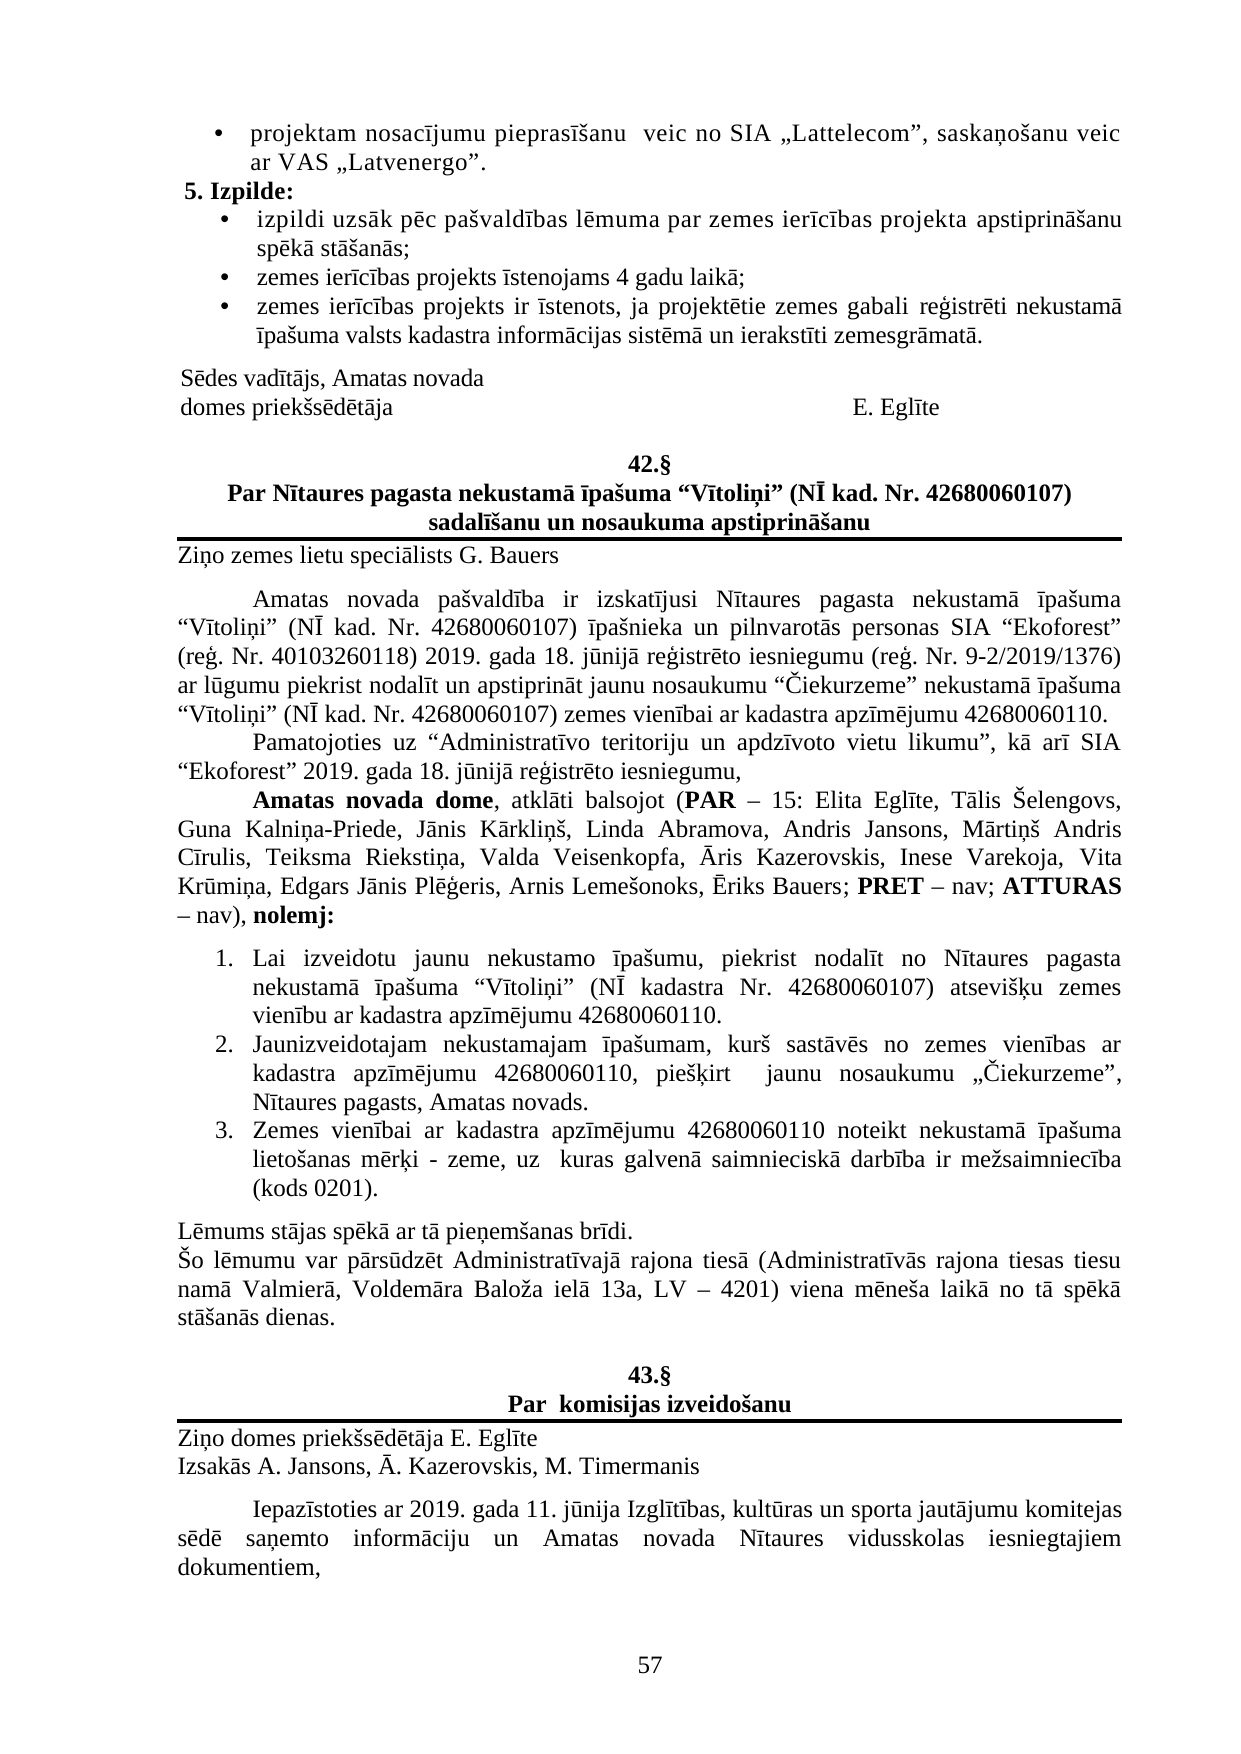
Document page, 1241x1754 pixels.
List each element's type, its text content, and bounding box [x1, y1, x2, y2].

list Jaunizveidotajam nekustamajam īpašumam, kurš sastāvēs no zemes vienības ar kadastra apzīmējumu 42680060110, piešķirt jaunu nosaukumu „Čiekurzeme”, Nītaures pagasts, Amatas novads. [215, 1029, 1122, 1116]
text Par komisijas izveidošanu [177, 1389, 1122, 1419]
list zemes ierīcības projekts ir īstenots, ja projektētie zemes gabali reģistrēti nekustamā īpašuma valsts kadastra informācijas sistēmā un ierakstīti zemesgrāmatā. [220, 291, 1122, 348]
text 43.§ [177, 1360, 1122, 1389]
text 5. Izpilde: [184, 176, 1122, 204]
text Iepazīstoties ar 2019. gada 11. jūnija Izglītības, kultūras un sporta jautājumu komitejas sēdē saņemto informāciju un Amatas novada Nītaures vidusskolas iesniegtajiem dokumentiem, [177, 1494, 1122, 1581]
list izpildi uzsāk pēc pašvaldības lēmuma par zemes ierīcības projekta apstiprināšanu spēkā stāšanās; [220, 204, 1122, 262]
text Pamatojoties uz “Administratīvo teritoriju un apdzīvoto vietu likumu”, kā arī SIA “Ekoforest” 2019. gada 18. jūnijā reģistrēto iesniegumu, [177, 727, 1122, 785]
text Izsakās A. Jansons, Ā. Kazerovskis, M. Timermanis [177, 1451, 1122, 1480]
text domes priekšsēdētāja E. Eglīte [180, 392, 1068, 420]
list Lai izveidotu jaunu nekustamo īpašumu, piekrist nodalīt no Nītaures pagasta nekustamā īpašuma “Vītoliņi” (NĪ kadastra Nr. 42680060107) atsevišķu zemes vienību ar kadastra apzīmējumu 42680060110. [215, 943, 1122, 1029]
text Sēdes vadītājs, Amatas novada [180, 363, 1068, 392]
text Amatas novada pašvaldība ir izskatījusi Nītaures pagasta nekustamā īpašuma “Vītoliņi” (NĪ kad. Nr. 42680060107) īpašnieka un pilnvarotās personas SIA “Ekoforest” (reģ. Nr. 40103260118) 2019. gada 18. jūnijā reģistrēto iesniegumu (reģ. Nr. 9-2/2019/1376) ar lūgumu piekrist nodalīt un apstiprināt jaunu nosaukumu “Čiekurzeme” nekustamā īpašuma “Vītoliņi” (NĪ kad. Nr. 42680060107) zemes vienībai ar kadastra apzīmējumu 42680060110. [177, 584, 1122, 727]
text 42.§ [177, 449, 1122, 478]
text Ziņo zemes lietu speciālists G. Bauers [177, 541, 1122, 569]
list projektam nosacījumu pieprasīšanu veic no SIA „Lattelecom”, saskaņošanu veic ar VAS „Latvenergo”. [214, 118, 1122, 176]
text Par Nītaures pagasta nekustamā īpašuma “Vītoliņi” (NĪ kad. Nr. 42680060107) sadalīšanu un nosaukuma apstiprināšanu [177, 478, 1122, 537]
text Šo lēmumu var pārsūdzēt Administratīvajā rajona tiesā (Administratīvās rajona tiesas tiesu namā Valmierā, Voldemāra Baloža ielā 13a, LV – 4201) viena mēneša laikā no tā spēkā stāšanās dienas. [177, 1245, 1122, 1331]
text Ziņo domes priekšsēdētāja E. Eglīte [177, 1423, 1122, 1451]
text Amatas novada dome, atklāti balsojot (PAR – 15: Elita Eglīte, Tālis Šelengovs, Guna Kalniņa-Priede, Jānis Kārkliņš, Linda Abramova, Andris Jansons, Mārtiņš Andris Cīrulis, Teiksma Riekstiņa, Valda Veisenkopfa, Āris Kazerovskis, Inese Varekoja, Vita Krūmiņa, Edgars Jānis Plēģeris, Arnis Lemešonoks, Ēriks Bauers; PRET – nav; ATTURAS – nav), nolemj: [177, 785, 1122, 929]
text Lēmums stājas spēkā ar tā pieņemšanas brīdi. [177, 1216, 1122, 1245]
list zemes ierīcības projekts īstenojams 4 gadu laikā; [220, 262, 1122, 291]
list Zemes vienībai ar kadastra apzīmējumu 42680060110 noteikt nekustamā īpašuma lietošanas mērķi - zeme, uz kuras galvenā saimnieciskā darbība ir mežsaimniecība (kods 0201). [215, 1116, 1122, 1202]
